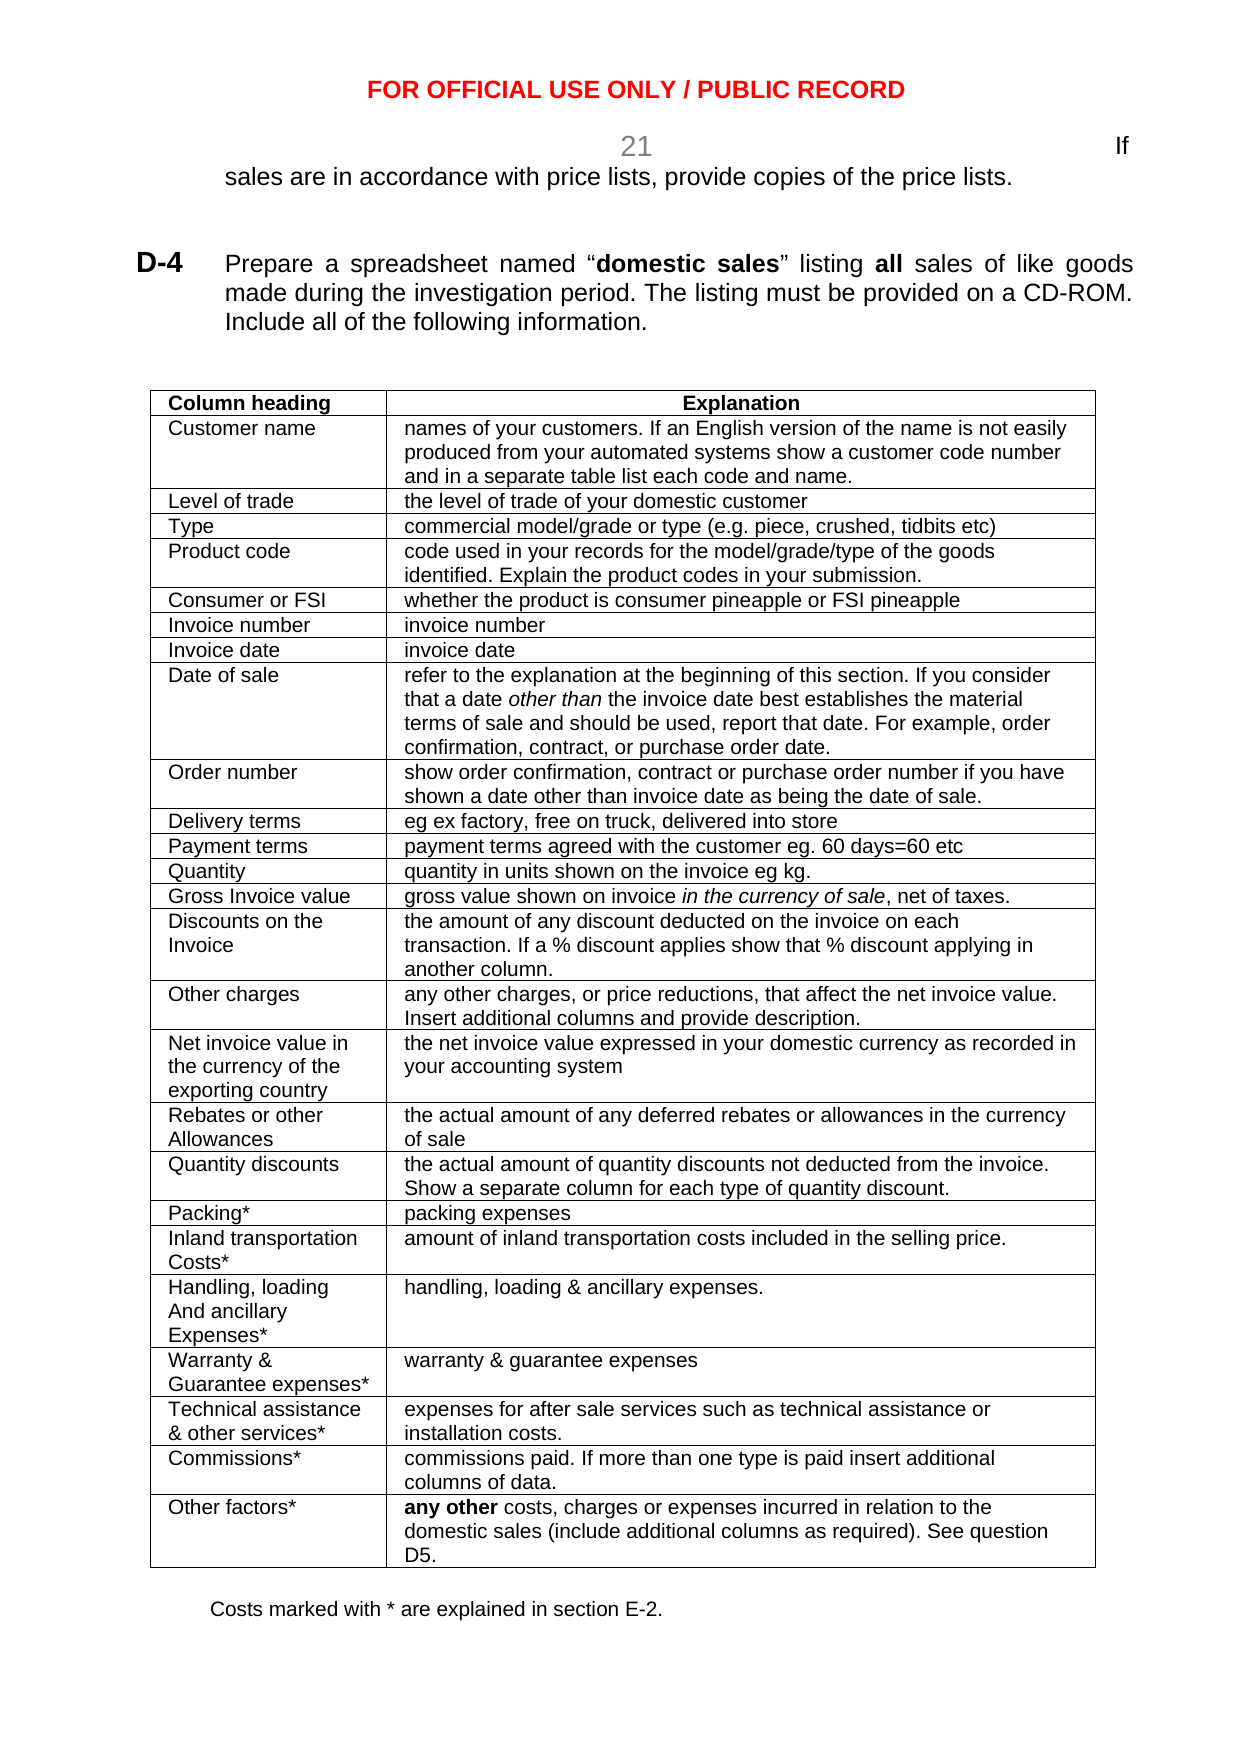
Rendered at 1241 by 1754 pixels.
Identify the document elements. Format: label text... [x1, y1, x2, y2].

table_cell invoice date [387, 638, 1095, 662]
table_cell commissions paid. If more than one type is paid insert additional columns of data. [387, 1446, 1095, 1494]
table_cell the net invoice value expressed in your domestic currency as recorded in your accounting system [387, 1030, 1095, 1102]
table_cell code used in your records for the model/grade/type of the goods identified. Explain the product codes in your submission. [387, 539, 1095, 587]
table_cell Product code [151, 539, 386, 587]
table_cell amount of inland transportation costs included in the selling price. [387, 1226, 1095, 1274]
table_cell Gross Invoice value [151, 884, 386, 907]
table_cell names of your customers. If an English version of the name is not easily produced from your automated systems show a customer code number and in a separate table list each code and name. [387, 416, 1095, 488]
table_cell payment terms agreed with the customer eg. 60 days=60 etc [387, 834, 1095, 857]
table_cell quantity in units shown on the invoice eg kg. [387, 859, 1095, 882]
table_cell Other charges [151, 981, 386, 1029]
table_cell Packing* [151, 1201, 386, 1225]
text Costs marked with * are explained in section E-2. [210, 1597, 1141, 1621]
table_cell Net invoice value in the currency of the exporting country [151, 1030, 386, 1102]
table_cell Handling, loading And ancillary Expenses* [151, 1275, 386, 1347]
text D-4 Prepare a spreadsheet named “domestic sales” listing all sales of like goods made during the investigation period. The listing must be provided on a CD-ROM. Include all of the following information. [136, 245, 1134, 336]
table_cell Order number [151, 760, 386, 807]
table_cell packing expenses [387, 1201, 1095, 1225]
table_cell Quantity discounts [151, 1152, 386, 1200]
table_header Column heading [151, 391, 386, 415]
table_cell whether the product is consumer pineapple or FSI pineapple [387, 588, 1095, 612]
table_cell Other factors* [151, 1495, 386, 1567]
table_cell refer to the explanation at the beginning of this section. If you consider that a date other than the invoice date best establishes the material terms of sale and should be used, report that date. For example, order confirmation, contract, or purchase order date. [387, 663, 1095, 758]
table_cell invoice number [387, 613, 1095, 637]
table_cell Warranty & Guarantee expenses* [151, 1348, 386, 1396]
table_cell Delivery terms [151, 809, 386, 832]
table_cell Discounts on the Invoice [151, 909, 386, 980]
table_cell expenses for after sale services such as technical assistance or installation costs. [387, 1397, 1095, 1445]
table_cell Commissions* [151, 1446, 386, 1494]
table_cell Payment terms [151, 834, 386, 857]
table_cell handling, loading & ancillary expenses. [387, 1275, 1095, 1347]
table_cell the amount of any discount deducted on the invoice on each transaction. If a % discount applies show that % discount applying in another column. [387, 909, 1095, 980]
table_cell Technical assistance & other services* [151, 1397, 386, 1445]
table_cell Type [151, 514, 386, 538]
text If sales are in accordance with price lists, provide copies of the price lists. [224, 131, 1134, 191]
table_cell Customer name [151, 416, 386, 488]
table_cell gross value shown on invoice in the currency of sale, net of taxes. [387, 884, 1095, 907]
table_cell any other costs, charges or expenses incurred in relation to the domestic sales (include additional columns as required). See question D5. [387, 1495, 1095, 1567]
table_cell Consumer or FSI [151, 588, 386, 612]
table_cell eg ex factory, free on truck, delivered into store [387, 809, 1095, 832]
table_cell show order confirmation, contract or purchase order number if you have shown a date other than invoice date as being the date of sale. [387, 760, 1095, 807]
table_cell any other charges, or price reductions, that affect the net invoice value. Insert additional columns and provide description. [387, 981, 1095, 1029]
table_cell Date of sale [151, 663, 386, 758]
table_cell warranty & guarantee expenses [387, 1348, 1095, 1396]
table_cell the actual amount of any deferred rebates or allowances in the currency of sale [387, 1103, 1095, 1151]
table_cell Inland transportation Costs* [151, 1226, 386, 1274]
table_cell Invoice date [151, 638, 386, 662]
table_cell Quantity [151, 859, 386, 882]
table_cell the actual amount of quantity discounts not deducted from the invoice. Show a separate column for each type of quantity discount. [387, 1152, 1095, 1200]
table_cell Rebates or other Allowances [151, 1103, 386, 1151]
table_cell the level of trade of your domestic customer [387, 489, 1095, 513]
table_cell Level of trade [151, 489, 386, 513]
table_cell Invoice number [151, 613, 386, 637]
table_cell commercial model/grade or type (e.g. piece, crushed, tidbits etc) [387, 514, 1095, 538]
table_header Explanation [387, 391, 1095, 415]
